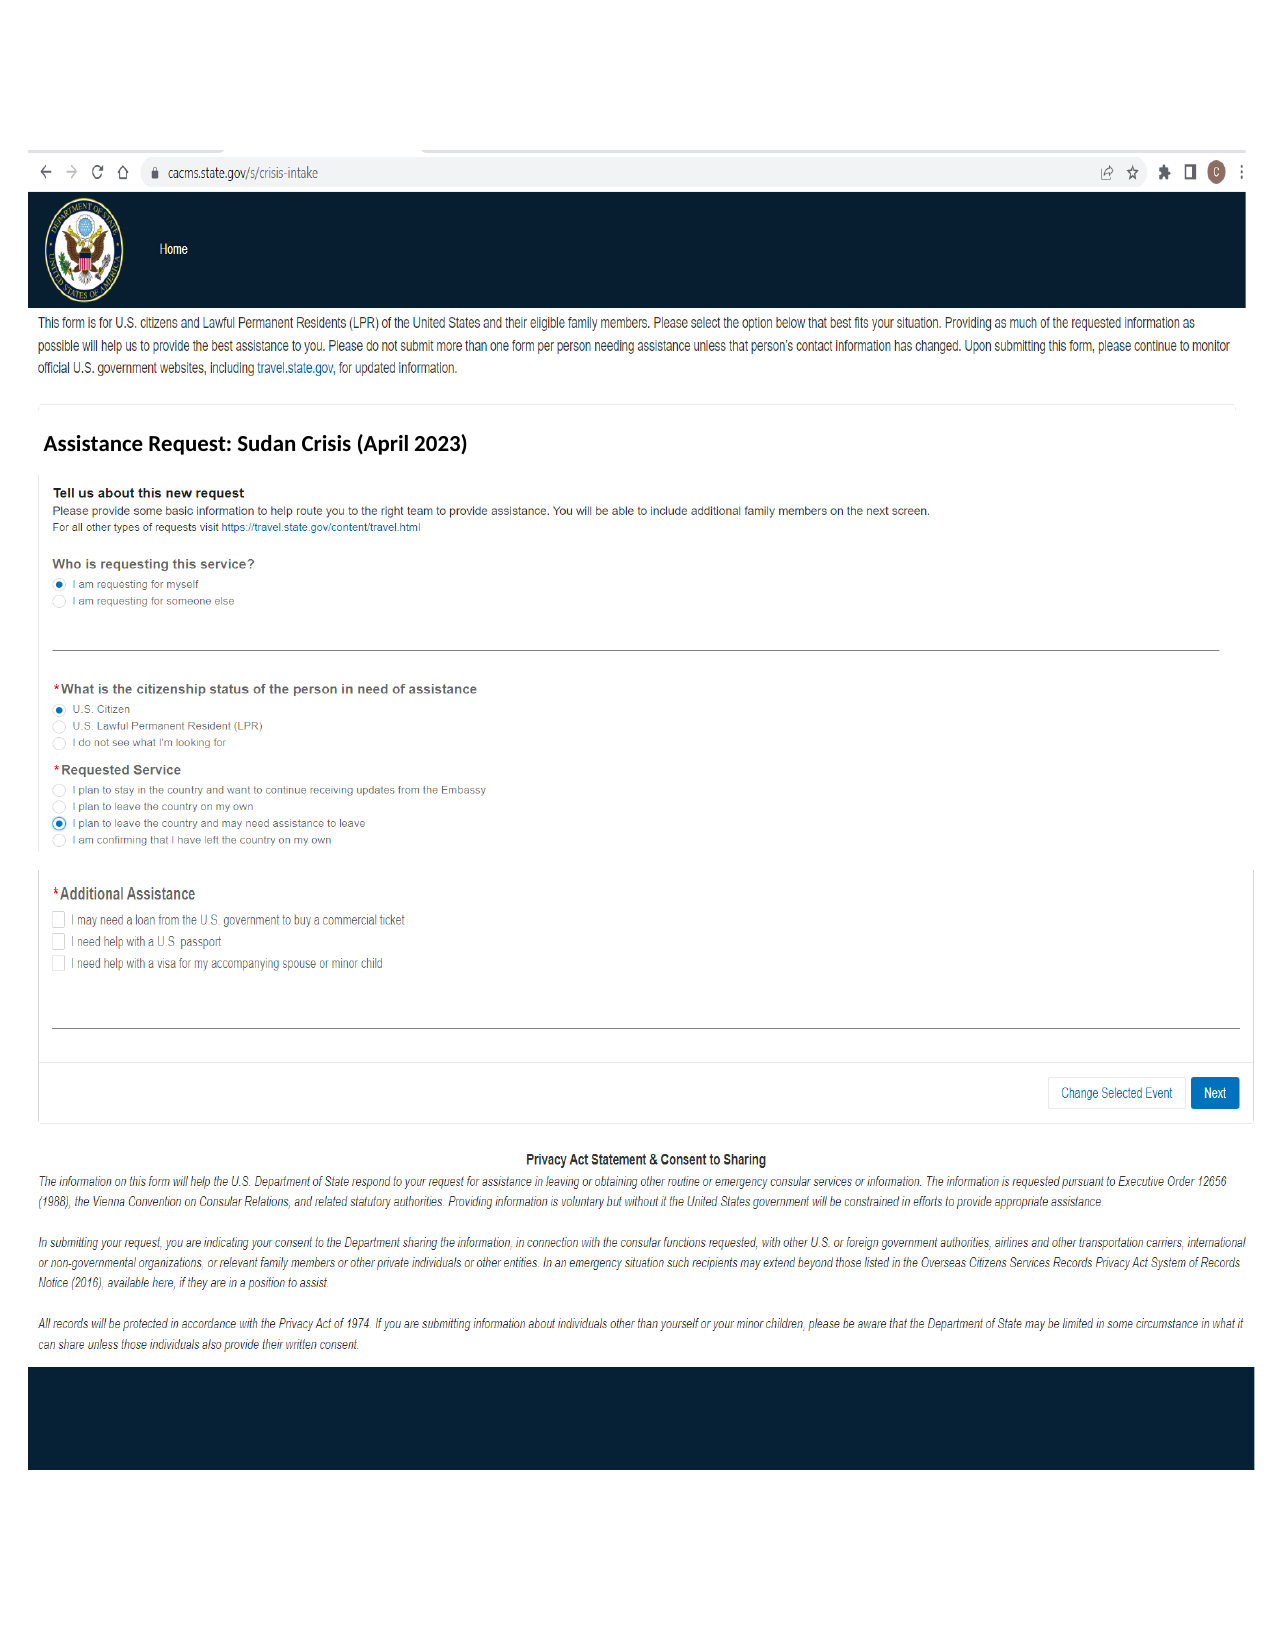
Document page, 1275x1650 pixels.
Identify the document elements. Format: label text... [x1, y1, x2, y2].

picture [28, 150, 1246, 410]
text Assistance Request: Sudan Crisis (April 2023) [28, 429, 1125, 457]
picture [28, 870, 1255, 1470]
picture [28, 475, 1220, 852]
